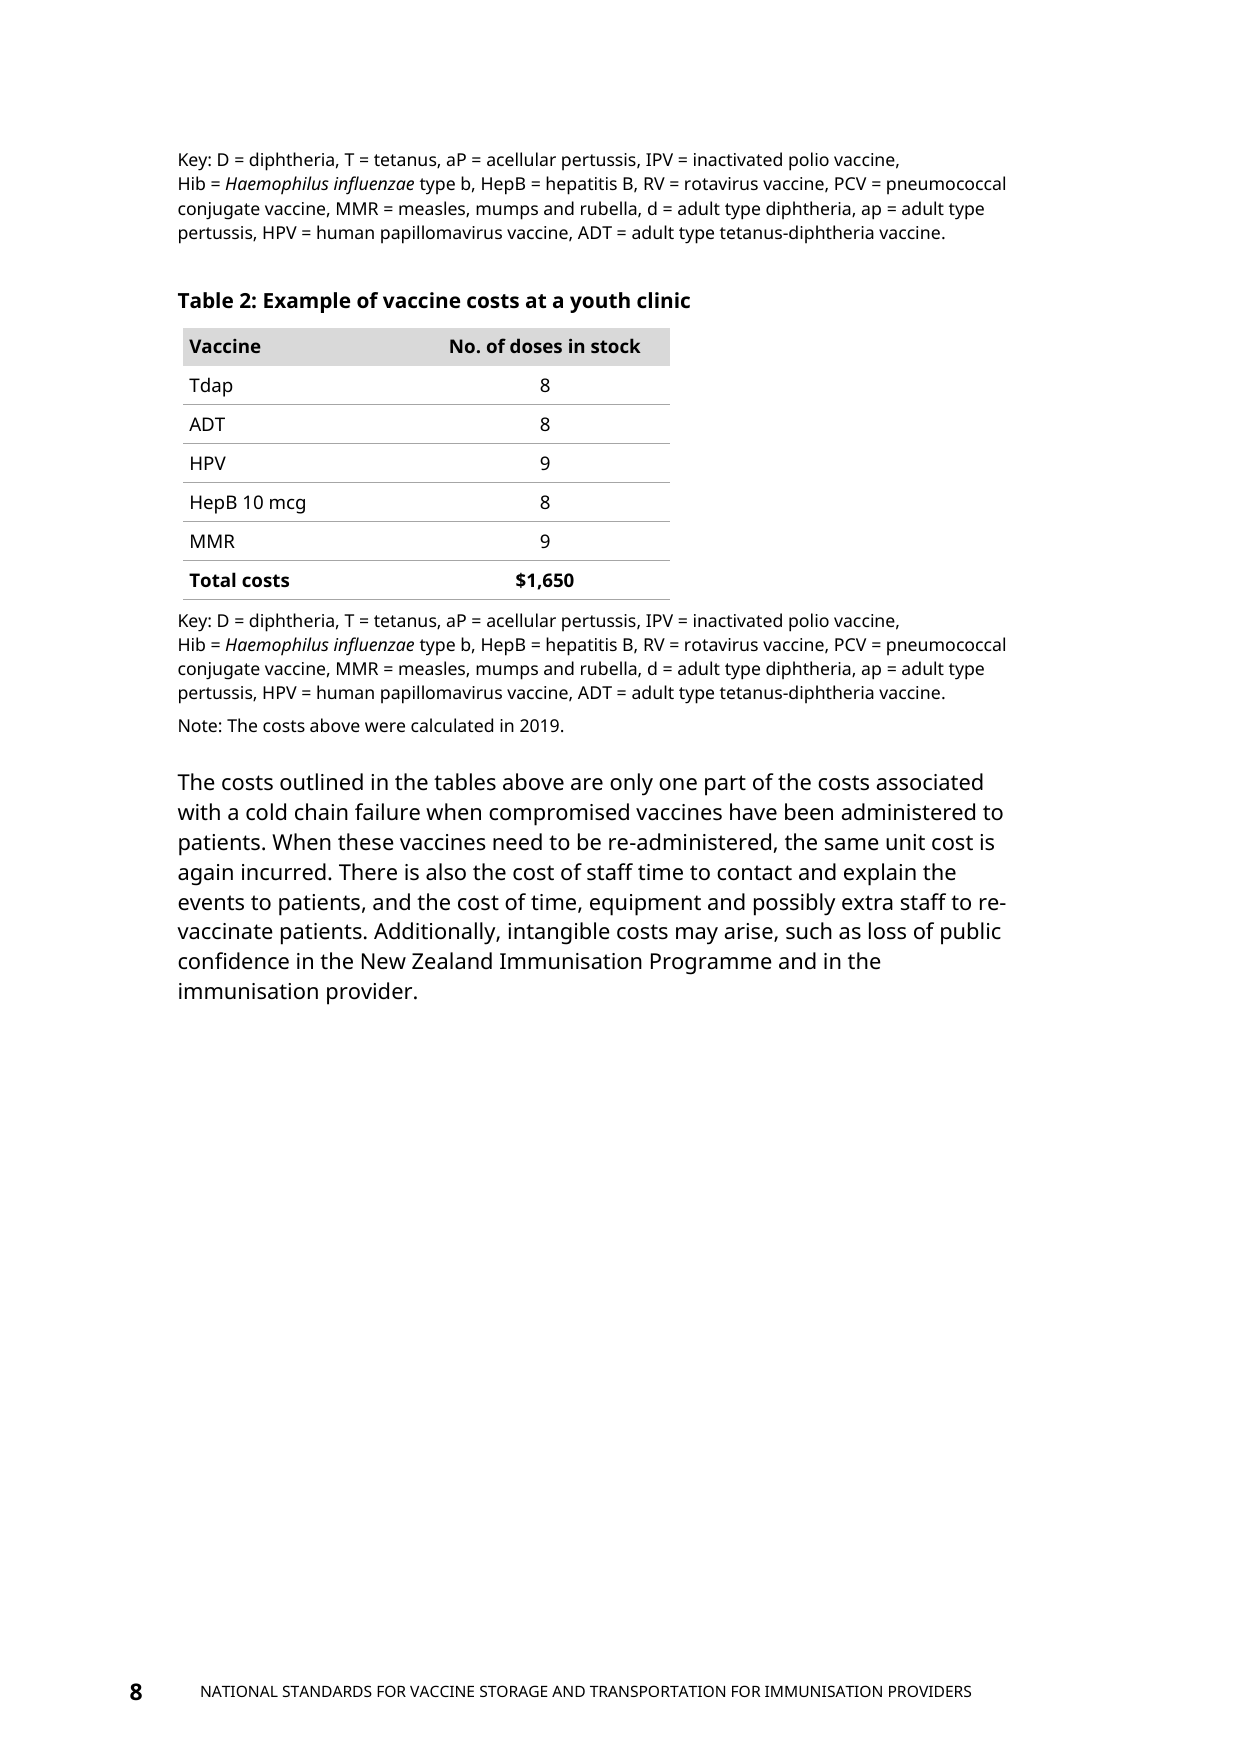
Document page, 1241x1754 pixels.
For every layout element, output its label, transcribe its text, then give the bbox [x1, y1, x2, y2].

table_cell 8 [419, 483, 670, 521]
text Note: The costs above were calculated in 2019. [177, 713, 1019, 737]
table_cell HepB 10 mcg [183, 483, 419, 521]
table_cell Tdap [183, 366, 419, 404]
table_cell HPV [183, 444, 419, 482]
table_cell $1,650 [419, 561, 670, 599]
text The costs outlined in the tables above are only one part of the costs associated with a cold chain failure when compromised vaccines have been administered to patients. When these vaccines need to be re-administered, the same unit cost is again incurred. There is also the cost of staff time to contact and explain the events to patients, and the cost of time, equipment and possibly extra staff to re-vaccinate patients. Additionally, intangible costs may arise, such as loss of public confidence in the New Zealand Immunisation Programme and in the immunisation provider. [177, 767, 1019, 1006]
table_cell 9 [419, 444, 670, 482]
table_cell Total costs [183, 561, 419, 599]
table_cell ADT [183, 405, 419, 443]
table_cell MMR [183, 522, 419, 560]
text Table 2: Example of vaccine costs at a youth clinic [177, 287, 1019, 315]
text Key: D = diphtheria, T = tetanus, aP = acellular pertussis, IPV = inactivated polio vaccine, Hib = Haemophilus influenzae type b, HepB = hepatitis B, RV = rotavirus vaccine, PCV = pneumococcal conjugate vaccine, MMR = measles, mumps and rubella, d = adult type diphtheria, ap = adult type pertussis, HPV = human papillomavirus vaccine, ADT = adult type tetanus-diphtheria vaccine. [177, 148, 1019, 244]
table_cell 8 [419, 405, 670, 443]
table_header No. of doses in stock [419, 328, 670, 366]
table_cell 9 [419, 522, 670, 560]
table_cell 8 [419, 366, 670, 404]
table_header Vaccine [183, 328, 419, 366]
text Key: D = diphtheria, T = tetanus, aP = acellular pertussis, IPV = inactivated polio vaccine, Hib = Haemophilus influenzae type b, HepB = hepatitis B, RV = rotavirus vaccine, PCV = pneumococcal conjugate vaccine, MMR = measles, mumps and rubella, d = adult type diphtheria, ap = adult type pertussis, HPV = human papillomavirus vaccine, ADT = adult type tetanus-diphtheria vaccine. [177, 608, 1019, 705]
